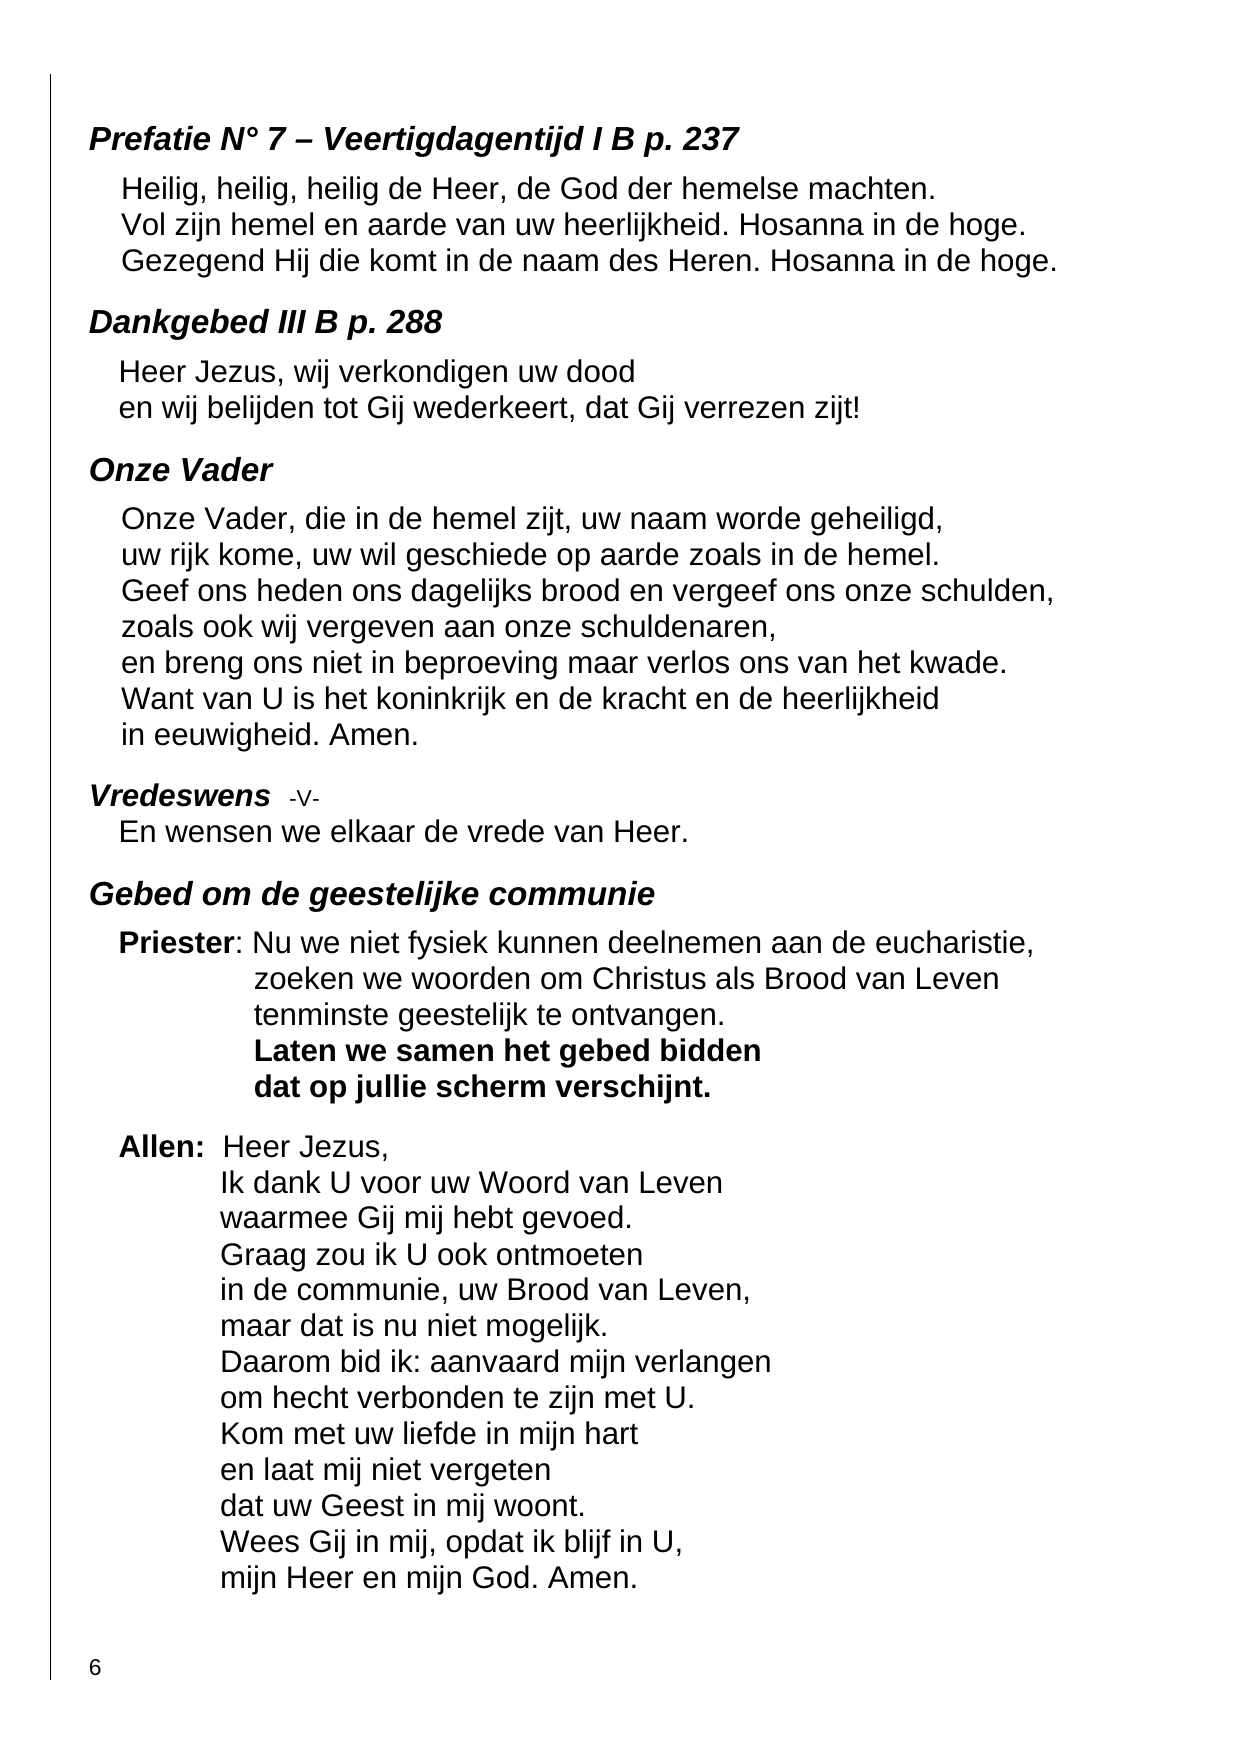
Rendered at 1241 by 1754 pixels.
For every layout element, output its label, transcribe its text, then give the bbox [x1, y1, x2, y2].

text in eeuwigheid. Amen. [121, 716, 1137, 752]
text en breng ons niet in beproeving maar verlos ons van het kwade. [121, 644, 1137, 680]
text zoals ook wij vergeven aan onze schuldenaren, [121, 608, 1137, 644]
text zoeken we woorden om Christus als Brood van Leven [253, 960, 1137, 996]
text om hecht verbonden te zijn met U. [220, 1379, 1137, 1415]
text dat op jullie scherm verschijnt. [253, 1068, 1137, 1104]
text mijn Heer en mijn God. Amen. [220, 1559, 1137, 1595]
text Prefatie N° 7 – Veertigdagentijd I B p. 237 [89, 119, 1137, 158]
text en wij belijden tot Gij wederkeert, dat Gij verrezen zijt! [118, 389, 1137, 425]
text Allen: Heer Jezus, [118, 1128, 1137, 1164]
text dat uw Geest in mij woont. [220, 1487, 1137, 1523]
text in de communie, uw Brood van Leven, [220, 1271, 1137, 1307]
text Geef ons heden ons dagelijks brood en vergeef ons onze schulden, [121, 572, 1137, 608]
text Vredeswens -V- [89, 777, 1137, 813]
text Vol zijn hemel en aarde van uw heerlijkheid. Hosanna in de hoge. [121, 206, 1137, 242]
text Heilig, heilig, heilig de Heer, de God der hemelse machten. [121, 170, 1137, 206]
text Laten we samen het gebed bidden [253, 1032, 1137, 1068]
text Graag zou ik U ook ontmoeten [220, 1236, 1137, 1271]
text Priester: Nu we niet fysiek kunnen deelnemen aan de eucharistie, [118, 924, 1137, 960]
text tenminste geestelijk te ontvangen. [253, 996, 1137, 1032]
text Gezegend Hij die komt in de naam des Heren. Hosanna in de hoge. [121, 242, 1137, 277]
text Want van U is het koninkrijk en de kracht en de heerlijkheid [121, 680, 1137, 716]
text Daarom bid ik: aanvaard mijn verlangen [220, 1343, 1137, 1379]
text Dankgebed III B p. 288 [89, 302, 1137, 341]
text Heer Jezus, wij verkondigen uw dood [118, 353, 1137, 389]
text En wensen we elkaar de vrede van Heer. [118, 813, 1137, 849]
text Onze Vader, die in de hemel zijt, uw naam worde geheiligd, [121, 500, 1137, 536]
text uw rijk kome, uw wil geschiede op aarde zoals in de hemel. [121, 536, 1137, 572]
text Wees Gij in mij, opdat ik blijf in U, [220, 1523, 1137, 1559]
text Kom met uw liefde in mijn hart [220, 1415, 1137, 1451]
text Gebed om de geestelijke communie [89, 874, 1137, 912]
text Ik dank U voor uw Woord van Leven [220, 1164, 1137, 1199]
text maar dat is nu niet mogelijk. [220, 1307, 1137, 1343]
text waarmee Gij mij hebt gevoed. [220, 1199, 1137, 1236]
text Onze Vader [89, 450, 1137, 488]
text en laat mij niet vergeten [220, 1451, 1137, 1487]
